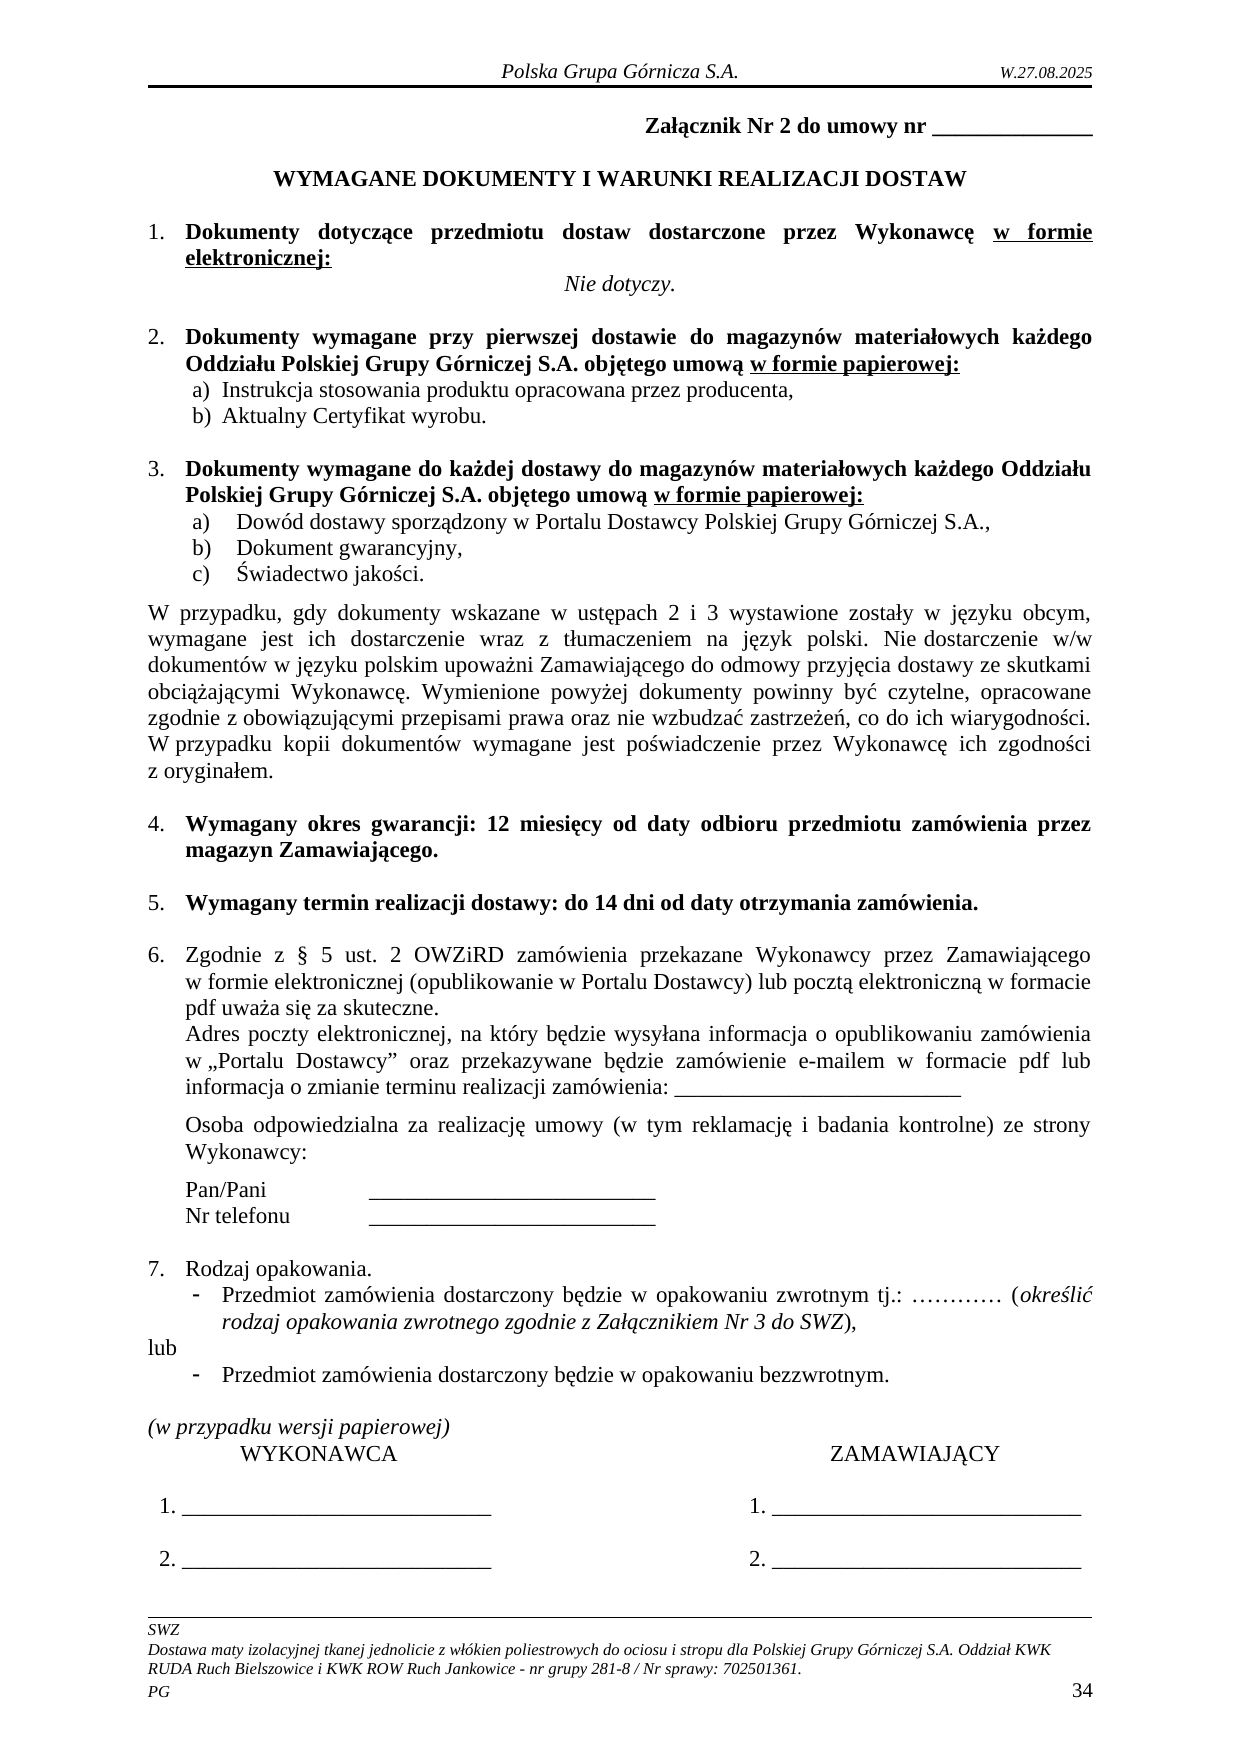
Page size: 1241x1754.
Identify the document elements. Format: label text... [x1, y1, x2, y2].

list Adres poczty elektronicznej, na który będzie wysyłana informacja o opublikowaniu zamówienia w „Portalu Dostawcy” oraz przekazywane będzie zamówienie e-mailem w formacie pdf lub informacja o zmianie terminu realizacji zamówienia: _________________________ [185, 1020, 1092, 1099]
list Zgodnie z § 5 ust. 2 OWZiRD zamówienia przekazane Wykonawcy przez Zamawiającego w formie elektronicznej (opublikowanie w Portalu Dostawcy) lub pocztą elektroniczną w formacie pdf uważa się za skuteczne. [148, 941, 1092, 1020]
text lub [148, 1334, 1092, 1361]
list Nr telefonu _________________________ [148, 1202, 1092, 1229]
list Aktualny Certyfikat wyrobu. [192, 402, 1092, 429]
list Wymagany termin realizacji dostawy: do 14 dni od daty otrzymania zamówienia. [148, 889, 1092, 915]
text Załącznik Nr 2 do umowy nr ______________ [148, 112, 1092, 139]
list W przypadku, gdy dokumenty wskazane w ustępach 2 i 3 wystawione zostały w języku obcym, wymagane jest ich dostarczenie wraz z tłumaczeniem na język polski. Nie dostarczenie w/w dokumentów w języku polskim upoważni Zamawiającego do odmowy przyjęcia dostawy ze skutkami obciążającymi Wykonawcę. Wymienione powyżej dokumenty powinny być czytelne, opracowane zgodnie z obowiązującymi przepisami prawa oraz nie wzbudzać zastrzeżeń, co do ich wiarygodności. W przypadku kopii dokumentów wymagane jest poświadczenie przez Wykonawcę ich zgodności z oryginałem. [148, 599, 1092, 783]
list Dokumenty wymagane przy pierwszej dostawie do magazynów materiałowych każdego Oddziału Polskiej Grupy Górniczej S.A. objętego umową w formie papierowej: [148, 323, 1092, 376]
text 1. ___________________________ 1. ___________________________ [148, 1492, 1092, 1519]
list Nie dotyczy. [148, 271, 1092, 297]
list Świadectwo jakości. [192, 560, 1092, 587]
list Dokumenty dotyczące przedmiotu dostaw dostarczone przez Wykonawcę w formie elektronicznej: [148, 218, 1092, 271]
list Dowód dostawy sporządzony w Portalu Dostawcy Polskiej Grupy Górniczej S.A., [192, 508, 1092, 534]
text 2. ___________________________ 2. ___________________________ [148, 1545, 1092, 1571]
list Instrukcja stosowania produktu opracowana przez producenta, [192, 376, 1092, 402]
list Rodzaj opakowania. [148, 1255, 1092, 1282]
text (w przypadku wersji papierowej) [148, 1413, 1092, 1440]
list Dokumenty wymagane do każdej dostawy do magazynów materiałowych każdego Oddziału Polskiej Grupy Górniczej S.A. objętego umową w formie papierowej: [148, 455, 1092, 508]
list Dokument gwarancyjny, [192, 534, 1092, 560]
list Wymagany okres gwarancji: 12 miesięcy od daty odbioru przedmiotu zamówienia przez magazyn Zamawiającego. [148, 809, 1092, 862]
text WYKONAWCA ZAMAWIAJĄCY [148, 1440, 1092, 1466]
text WYMAGANE DOKUMENTY I WARUNKI REALIZACJI DOSTAW [148, 165, 1092, 191]
list Przedmiot zamówienia dostarczony będzie w opakowaniu zwrotnym tj.: ………… (określić rodzaj opakowania zwrotnego zgodnie z Załącznikiem Nr 3 do SWZ), [192, 1282, 1092, 1334]
text Osoba odpowiedzialna za realizację umowy (w tym reklamację i badania kontrolne) ze strony Wykonawcy: [185, 1111, 1092, 1164]
text Pan/Pani _________________________ [185, 1176, 1092, 1202]
list Przedmiot zamówienia dostarczony będzie w opakowaniu bezzwrotnym. [192, 1361, 1092, 1387]
